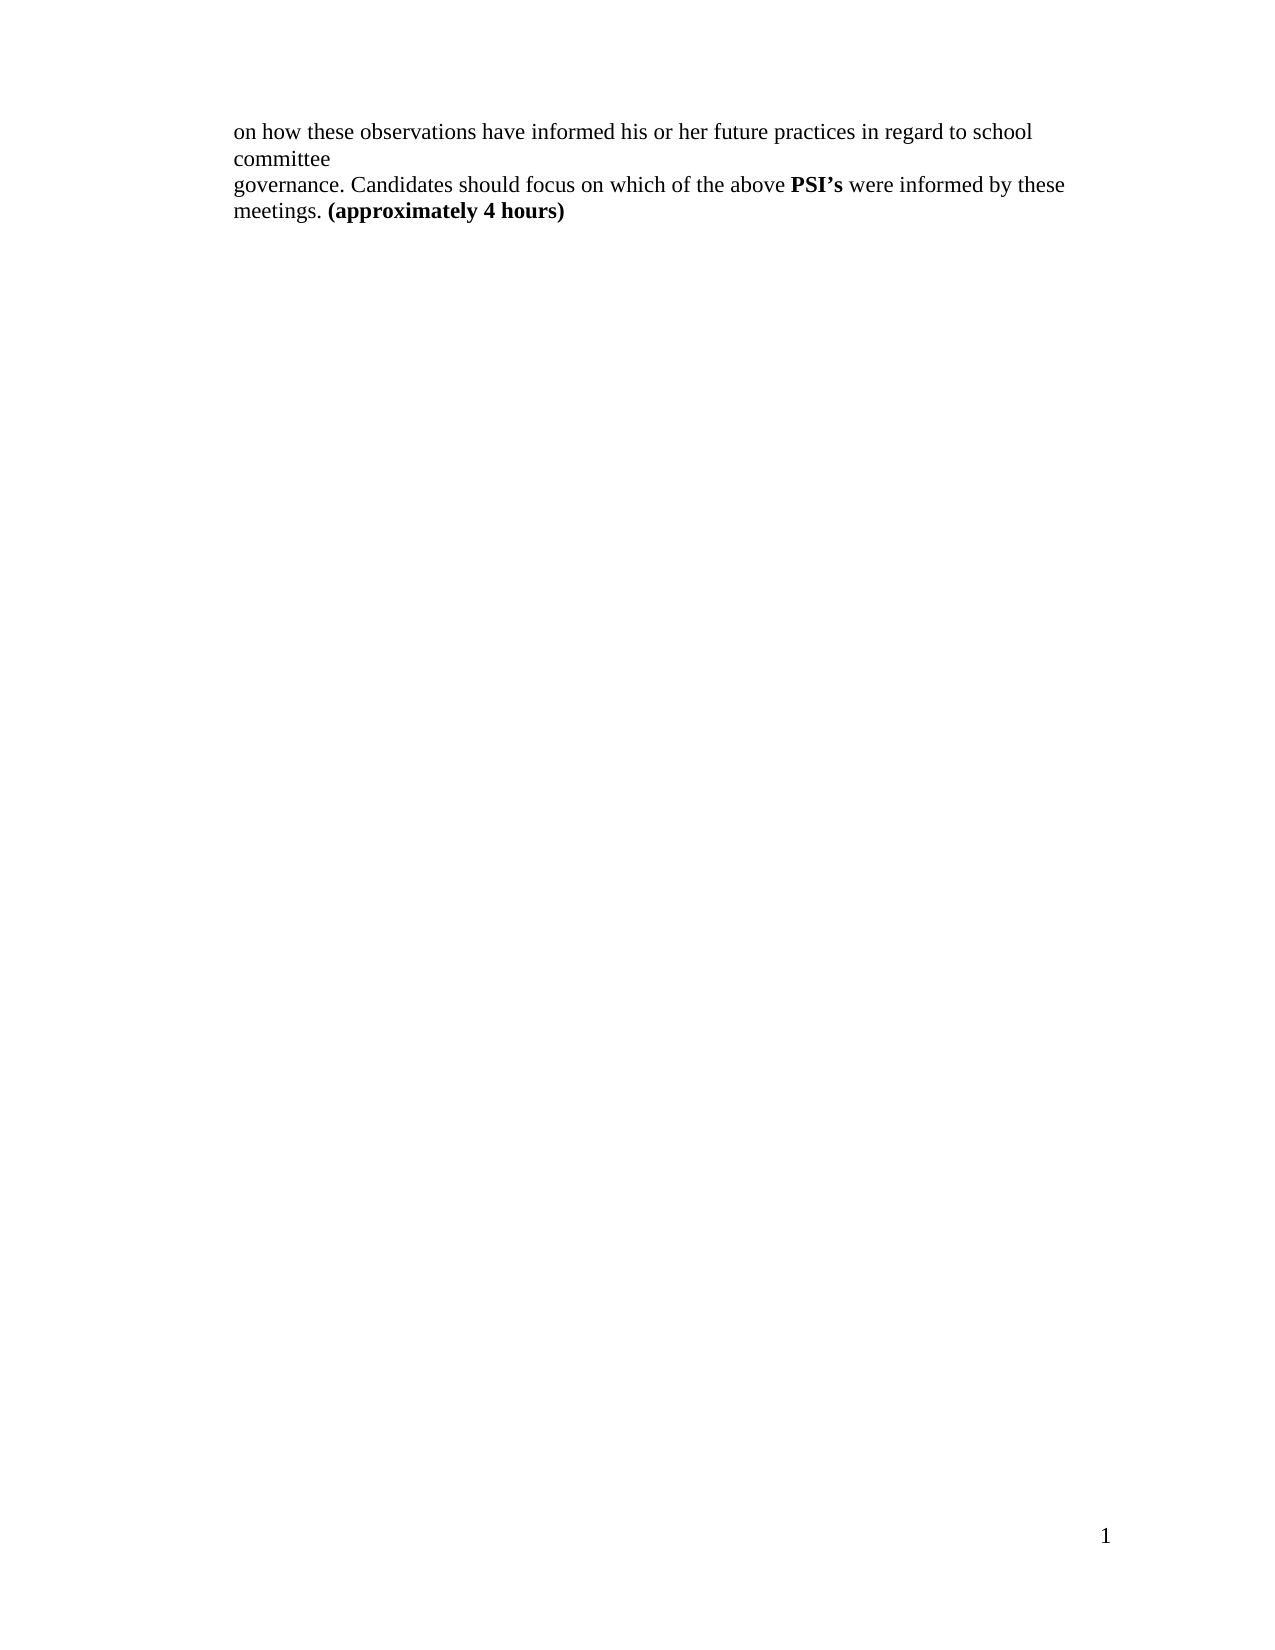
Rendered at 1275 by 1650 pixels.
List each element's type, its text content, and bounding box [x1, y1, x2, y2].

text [233, 119, 1134, 171]
text governance. Candidates should focus on which of the above PSI’s were informed by these meetings. (approximately 4 hours) [233, 171, 1105, 224]
